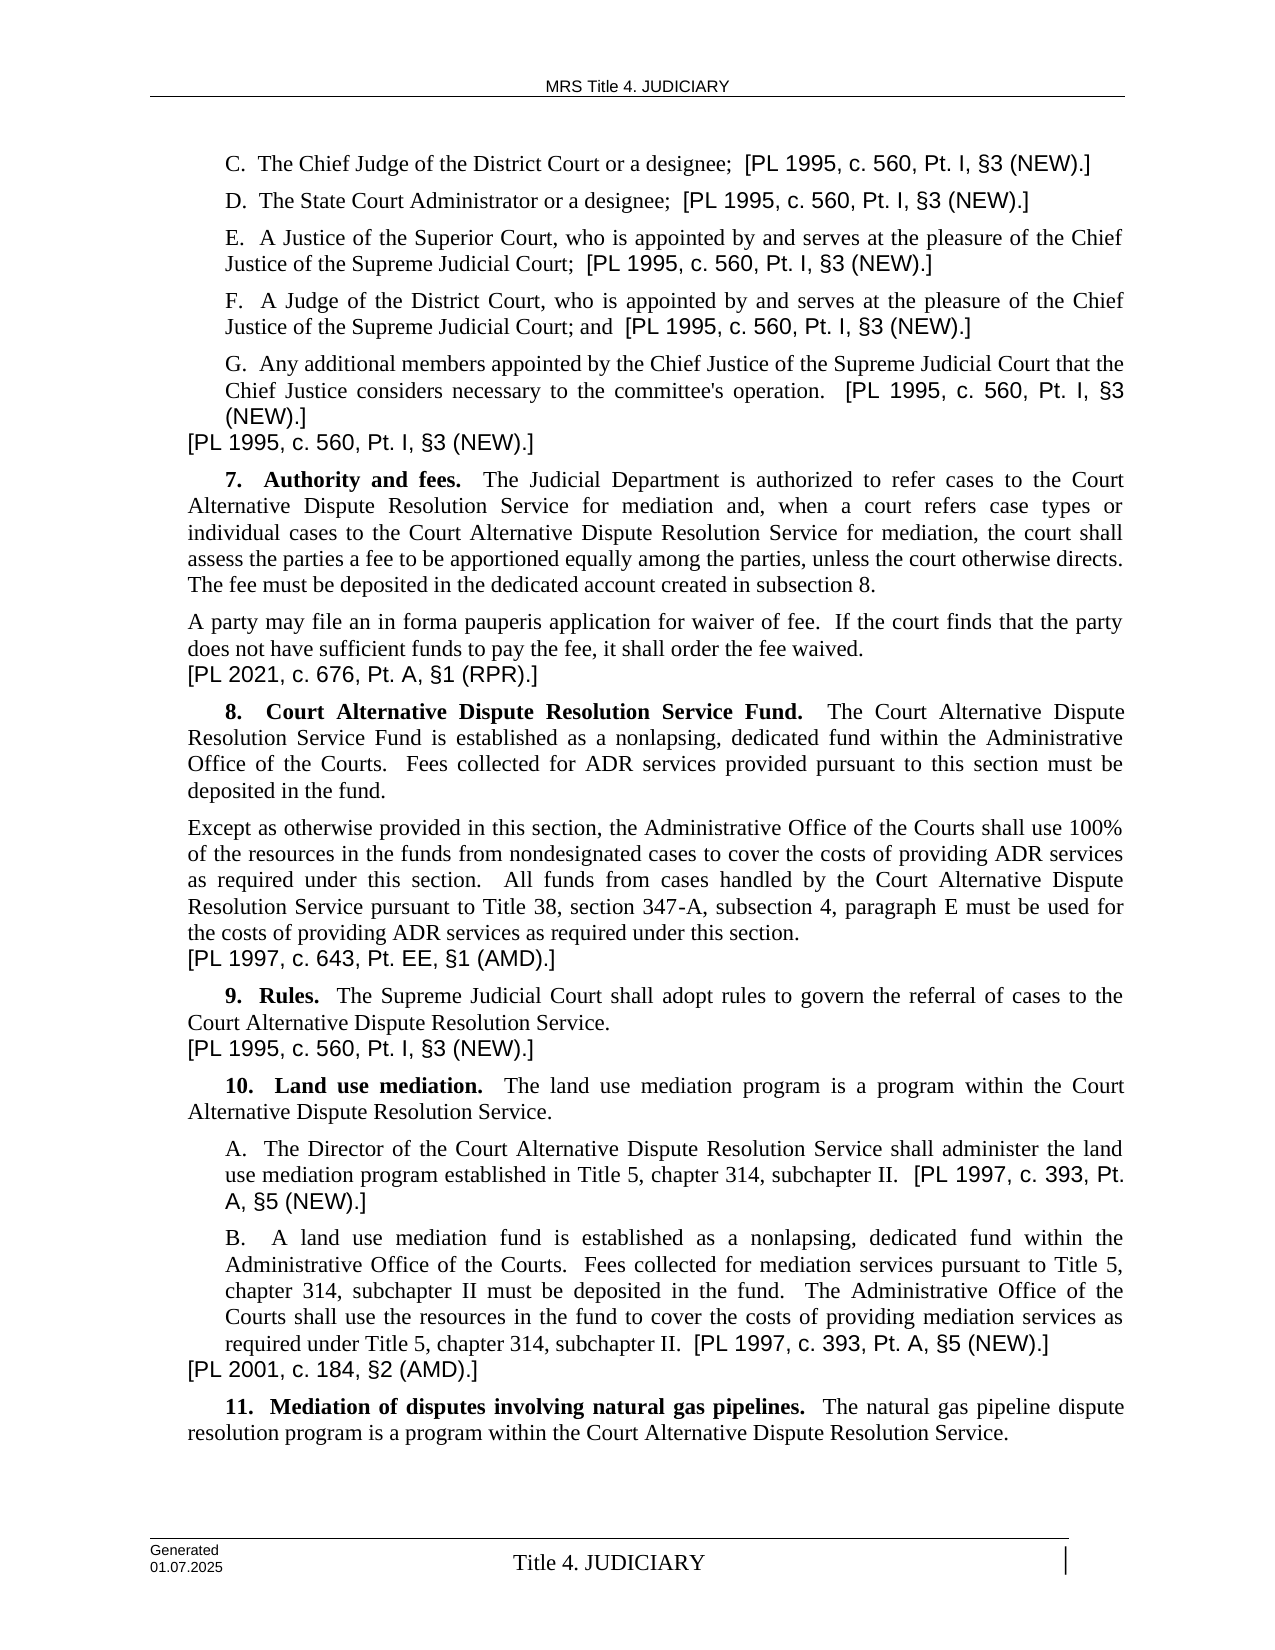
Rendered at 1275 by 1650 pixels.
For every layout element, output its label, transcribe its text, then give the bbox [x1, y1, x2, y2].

text 7. Authority and fees. The Judicial Department is authorized to refer cases to the Court Alternative Dispute Resolution Service for mediation and, when a court refers case types or individual cases to the Court Alternative Dispute Resolution Service for mediation, the court shall assess the parties a fee to be apportioned equally among the parties, unless the court otherwise directs. The fee must be deposited in the dedicated account created in subsection 8. [187, 466, 1125, 598]
text 8. Court Alternative Dispute Resolution Service Fund. The Court Alternative Dispute Resolution Service Fund is established as a nonlapsing, dedicated fund within the Administrative Office of the Courts. Fees collected for ADR services provided pursuant to this section must be deposited in the fund. [187, 698, 1125, 803]
text D. The State Court Administrator or a designee; [PL 1995, c. 560, Pt. I, §3 (NEW).] [225, 187, 1125, 213]
text [PL 1995, c. 560, Pt. I, §3 (NEW).] [187, 1035, 1125, 1061]
text [PL 2001, c. 184, §2 (AMD).] [187, 1356, 1125, 1383]
text A. The Director of the Court Alternative Dispute Resolution Service shall administer the land use mediation program established in Title 5, chapter 314, subchapter II. [PL 1997, c. 393, Pt. A, §5 (NEW).] [225, 1135, 1125, 1214]
text Except as otherwise provided in this section, the Administrative Office of the Courts shall use 100% of the resources in the funds from nondesignated cases to cover the costs of providing ADR services as required under this section. All funds from cases handled by the Court Alternative Dispute Resolution Service pursuant to Title 38, section 347‑A, subsection 4, paragraph E must be used for the costs of providing ADR services as required under this section. [187, 814, 1125, 945]
text G. Any additional members appointed by the Chief Justice of the Supreme Judicial Court that the Chief Justice considers necessary to the committee's operation. [PL 1995, c. 560, Pt. I, §3 (NEW).] [225, 350, 1125, 429]
text E. A Justice of the Superior Court, who is appointed by and serves at the pleasure of the Chief Justice of the Supreme Judicial Court; [PL 1995, c. 560, Pt. I, §3 (NEW).] [225, 224, 1125, 277]
text F. A Judge of the District Court, who is appointed by and serves at the pleasure of the Chief Justice of the Supreme Judicial Court; and [PL 1995, c. 560, Pt. I, §3 (NEW).] [225, 287, 1125, 340]
text 9. Rules. The Supreme Judicial Court shall adopt rules to govern the referral of cases to the Court Alternative Dispute Resolution Service. [187, 982, 1125, 1035]
text A party may file an in forma pauperis application for waiver of fee. If the court finds that the party does not have sufficient funds to pay the fee, it shall order the fee waived. [187, 608, 1125, 661]
text [PL 2021, c. 676, Pt. A, §1 (RPR).] [187, 661, 1125, 687]
text [PL 1997, c. 643, Pt. EE, §1 (AMD).] [187, 945, 1125, 972]
text [PL 1995, c. 560, Pt. I, §3 (NEW).] [187, 429, 1125, 456]
text B. A land use mediation fund is established as a nonlapsing, dedicated fund within the Administrative Office of the Courts. Fees collected for mediation services pursuant to Title 5, chapter 314, subchapter II must be deposited in the fund. The Administrative Office of the Courts shall use the resources in the fund to cover the costs of providing mediation services as required under Title 5, chapter 314, subchapter II. [PL 1997, c. 393, Pt. A, §5 (NEW).] [225, 1224, 1125, 1356]
text 10. Land use mediation. The land use mediation program is a program within the Court Alternative Dispute Resolution Service. [187, 1072, 1125, 1124]
text C. The Chief Judge of the District Court or a designee; [PL 1995, c. 560, Pt. I, §3 (NEW).] [225, 150, 1125, 176]
text 11. Mediation of disputes involving natural gas pipelines. The natural gas pipeline dispute resolution program is a program within the Court Alternative Dispute Resolution Service. [187, 1393, 1125, 1446]
